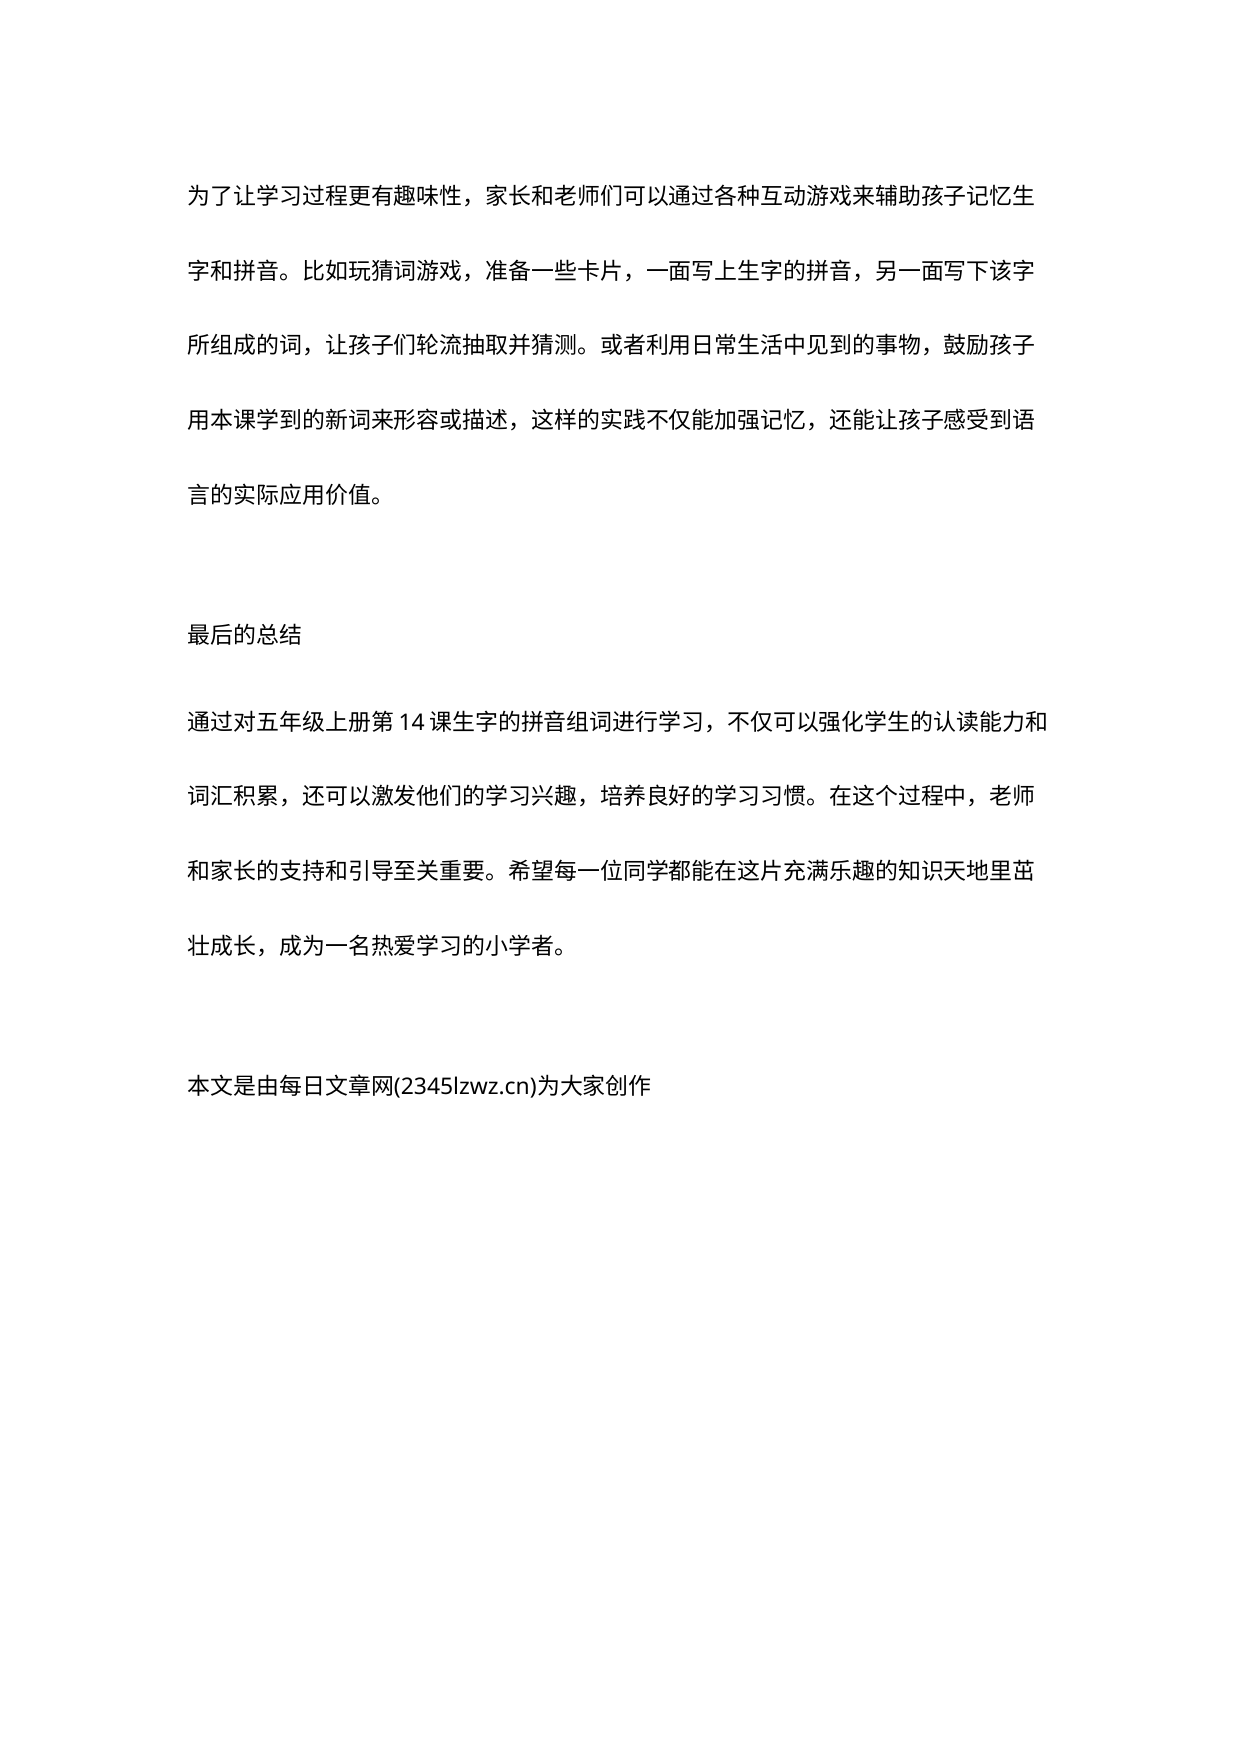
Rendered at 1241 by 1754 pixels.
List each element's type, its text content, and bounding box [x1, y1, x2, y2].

text 本文是由每日文章网(2345lzwz.cn)为大家创作 [187, 1052, 1053, 1117]
text 最后的总结 [187, 601, 1053, 666]
text 通过对五年级上册第14课生字的拼音组词进行学习，不仅可以强化学生的认读能力和词汇积累，还可以激发他们的学习兴趣，培养良好的学习习惯。在这个过程中，老师和家长的支持和引导至关重要。希望每一位同学都能在这片充满乐趣的知识天地里茁壮成长，成为一名热爱学习的小学者。 [187, 688, 1053, 977]
text 为了让学习过程更有趣味性，家长和老师们可以通过各种互动游戏来辅助孩子记忆生字和拼音。比如玩猜词游戏，准备一些卡片，一面写上生字的拼音，另一面写下该字所组成的词，让孩子们轮流抽取并猜测。或者利用日常生活中见到的事物，鼓励孩子用本课学到的新词来形容或描述，这样的实践不仅能加强记忆，还能让孩子感受到语言的实际应用价值。 [187, 162, 1053, 526]
